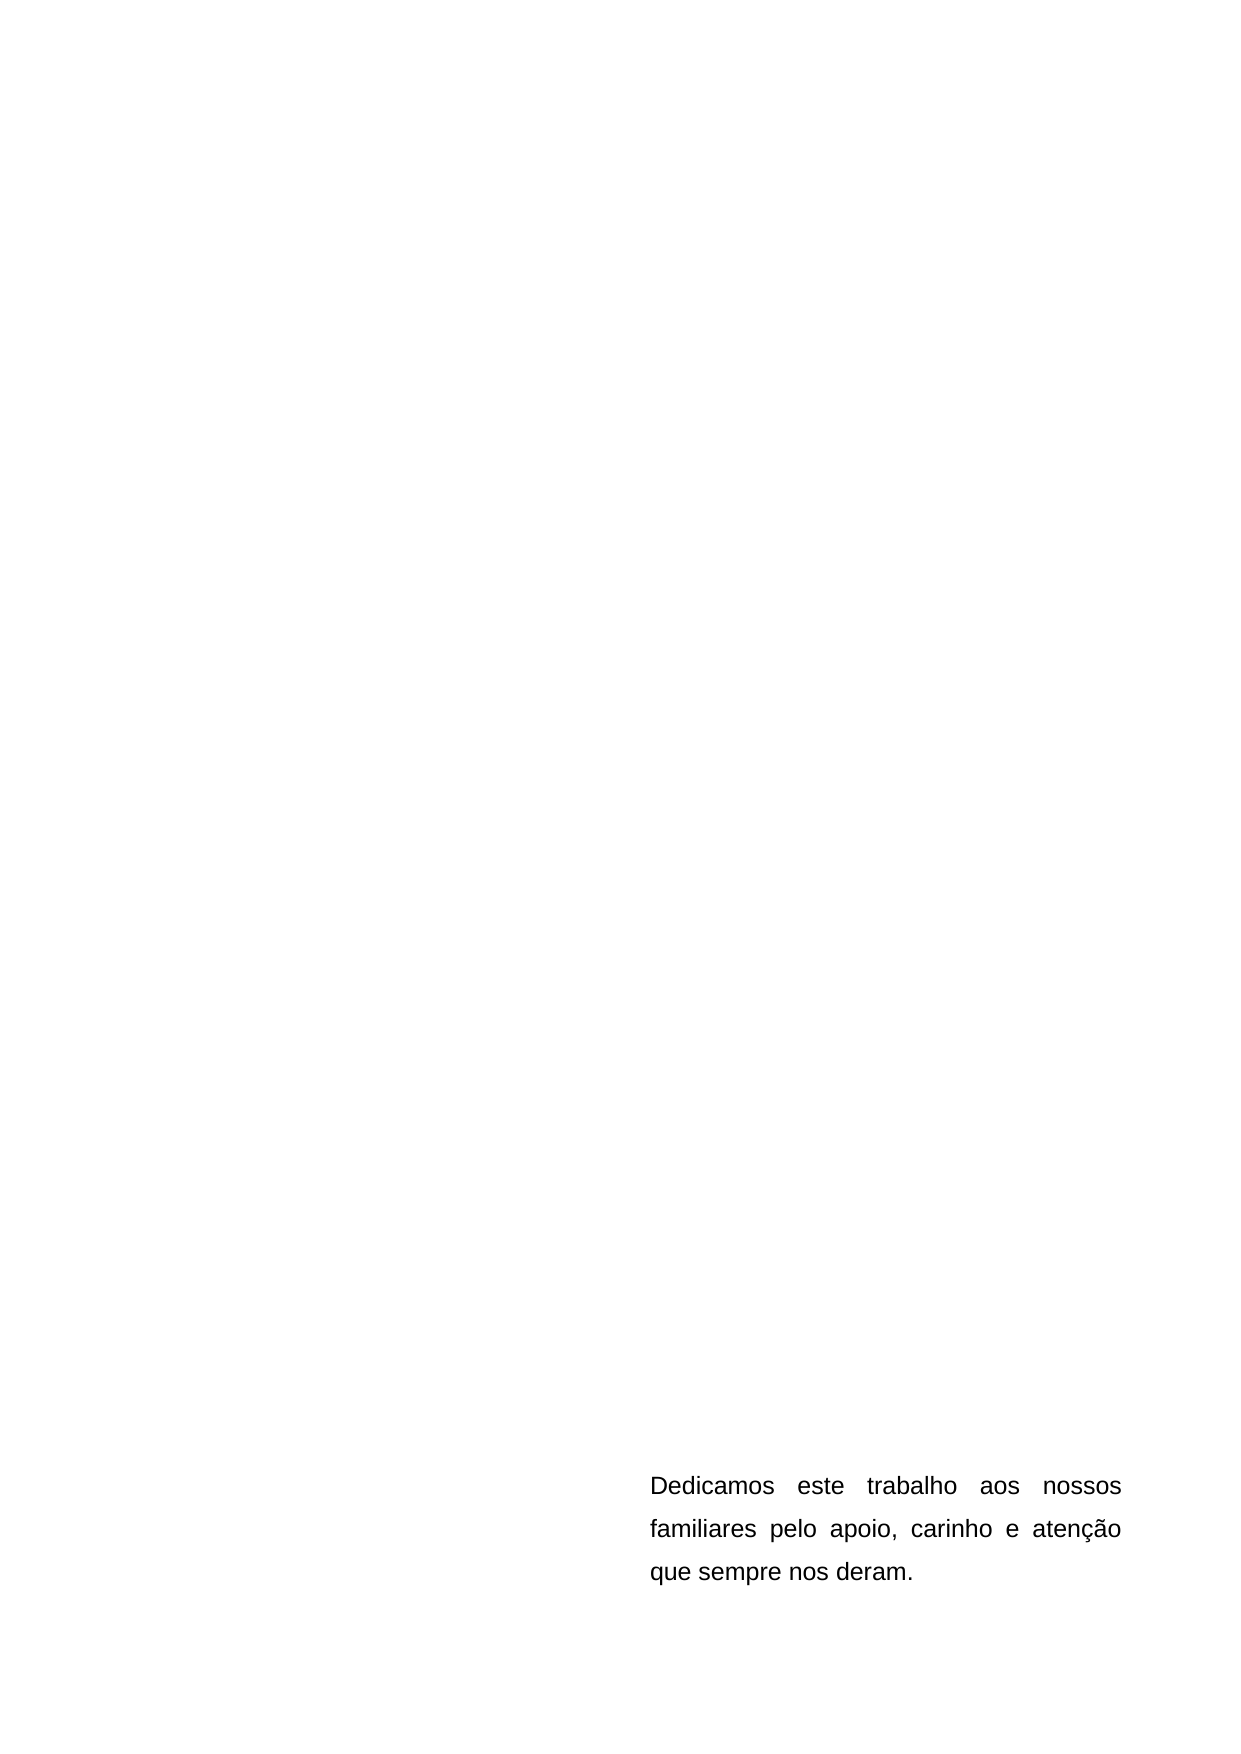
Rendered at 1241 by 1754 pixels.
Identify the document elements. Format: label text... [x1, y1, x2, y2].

text Dedicamos este trabalho aos nossos familiares pelo apoio, carinho e atenção que sempre nos deram. [650, 1471, 1122, 1586]
